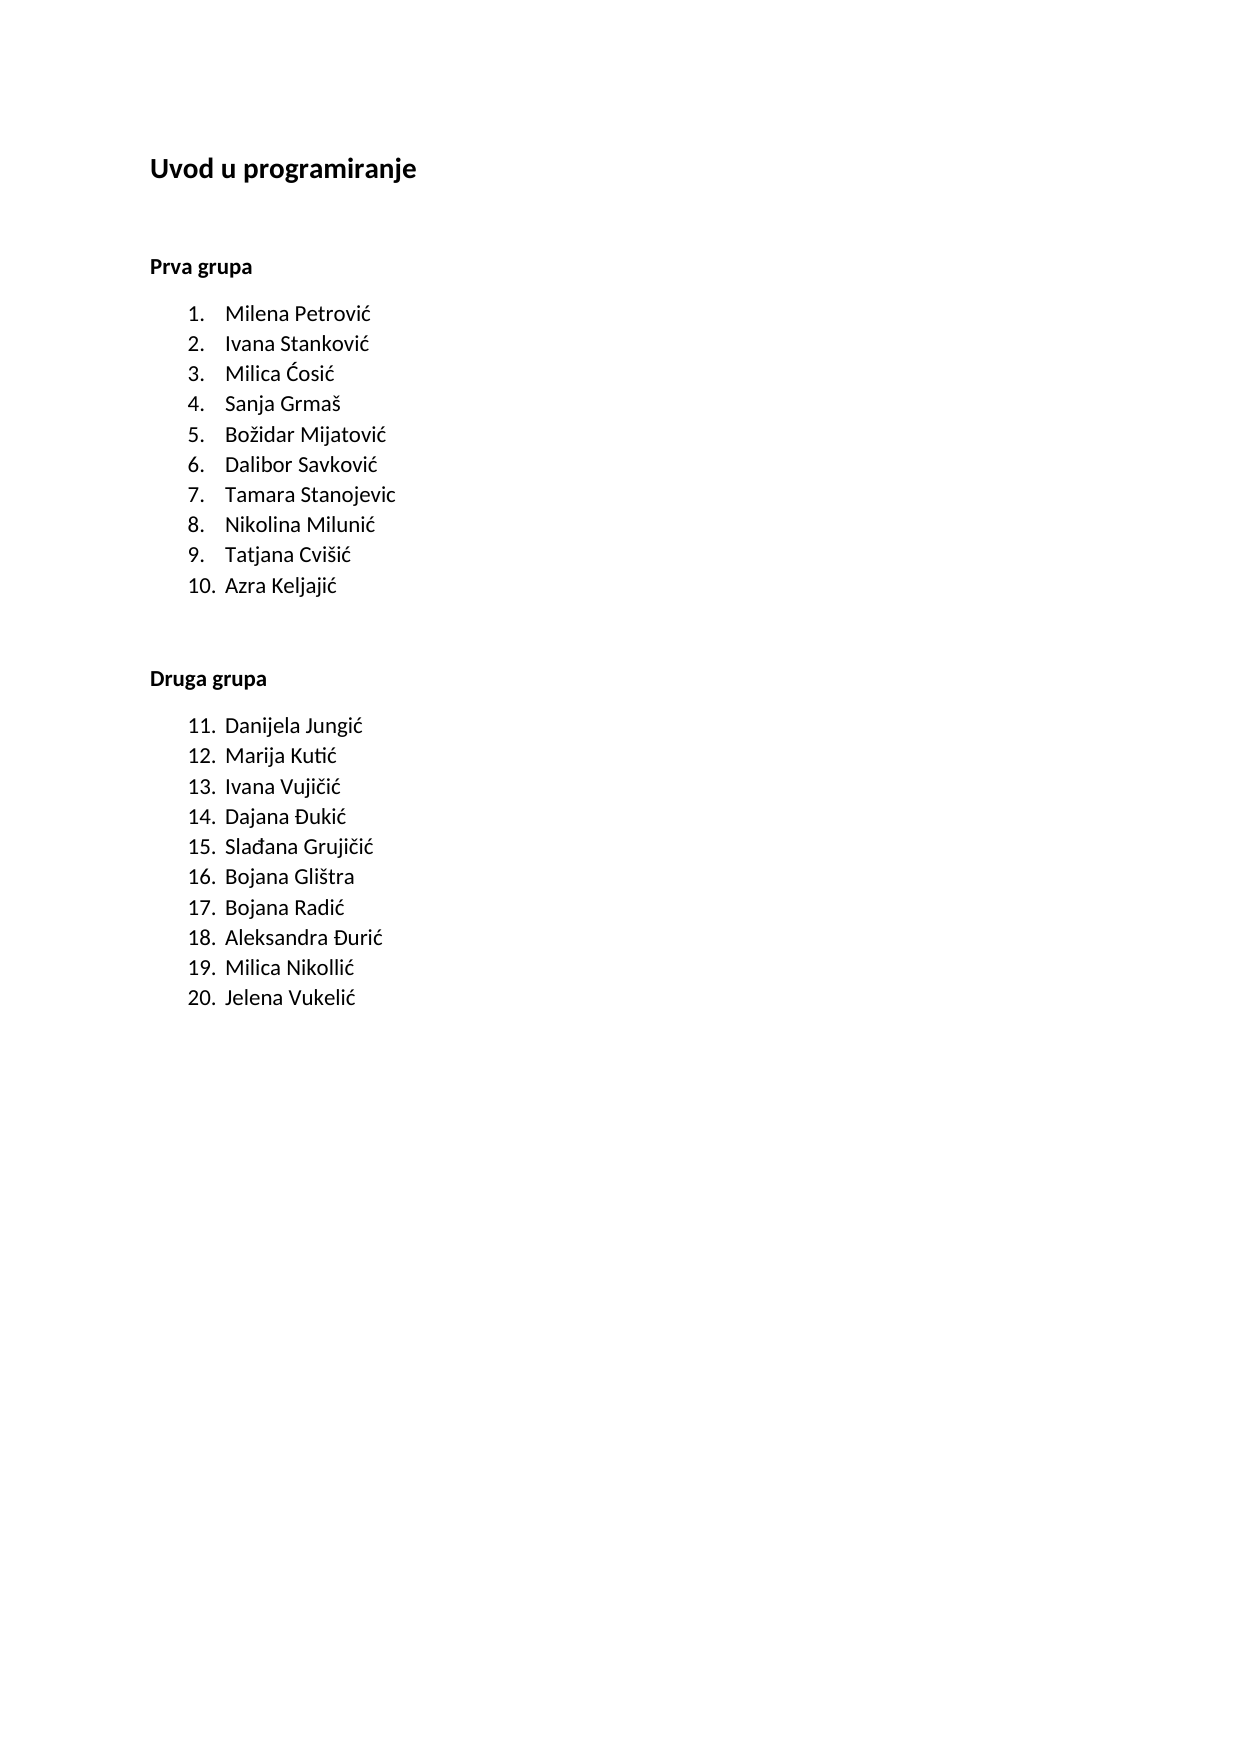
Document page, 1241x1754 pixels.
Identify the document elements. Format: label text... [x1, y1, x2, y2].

list Azra Keljajić [187, 571, 1090, 599]
list Aleksandra Đurić [187, 923, 1090, 951]
list Milica Nikollić [187, 953, 1090, 981]
list Marija Kutić [187, 742, 1090, 769]
list Tamara Stanojevic [187, 480, 1090, 508]
list Jelena Vukelić [187, 983, 1090, 1011]
list Božidar Mijatović [187, 420, 1090, 448]
list Sanja Grmaš [187, 389, 1090, 417]
list Bojana Glištra [187, 862, 1090, 890]
list Ivana Vujičić [187, 772, 1090, 800]
list Dajana Đukić [187, 802, 1090, 830]
list Milica Ćosić [187, 359, 1090, 387]
text Prva grupa [150, 252, 1090, 280]
text Uvod u programiranje [150, 150, 1090, 186]
text Druga grupa [150, 664, 1090, 692]
list Milena Petrović [187, 299, 1090, 327]
list Nikolina Milunić [187, 510, 1090, 538]
list Slađana Grujičić [187, 832, 1090, 860]
list Ivana Stanković [187, 329, 1090, 357]
list Danijela Jungić [187, 711, 1090, 739]
list Tatjana Cvišić [187, 541, 1090, 568]
list Bojana Radić [187, 893, 1090, 921]
list Dalibor Savković [187, 450, 1090, 478]
